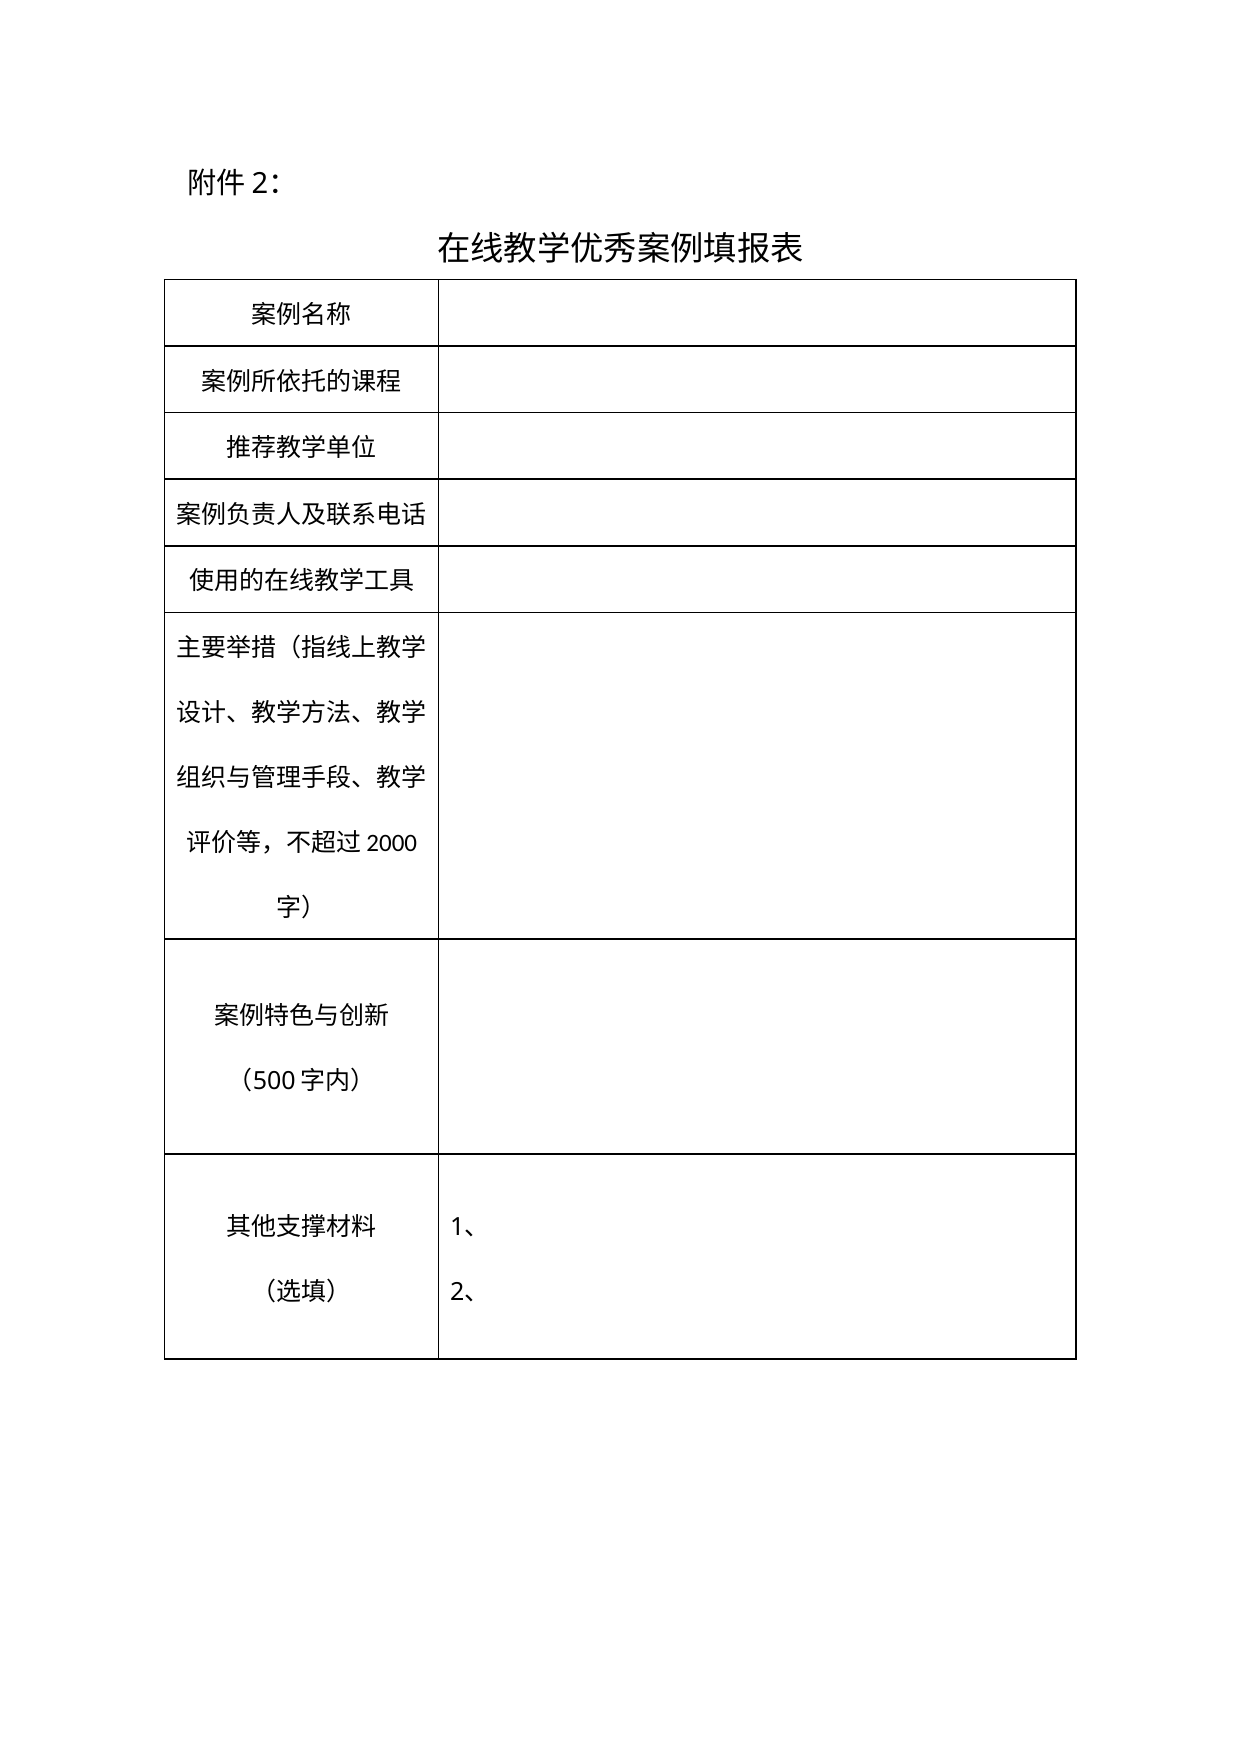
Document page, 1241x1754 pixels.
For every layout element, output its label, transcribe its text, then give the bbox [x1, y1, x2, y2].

table_cell [439, 613, 1075, 938]
table_cell [439, 347, 1075, 412]
table_cell [439, 940, 1075, 1153]
table_cell 案例特色与创新 （500字内） [165, 940, 438, 1153]
table_cell 案例所依托的课程 [165, 347, 438, 412]
table_cell 1、 2、 [439, 1155, 1075, 1358]
table_cell 使用的在线教学工具 [165, 547, 438, 611]
table_cell 推荐教学单位 [165, 413, 438, 478]
table_cell 其他支撑材料 （选填） [165, 1155, 438, 1358]
table_cell 案例负责人及联系电话 [165, 480, 438, 545]
table_cell [439, 413, 1075, 478]
table_cell [439, 547, 1075, 611]
table_header 案例名称 [165, 280, 438, 345]
text 附件2： [187, 149, 1053, 214]
table_header [439, 280, 1075, 345]
text 在线教学优秀案例填报表 [187, 214, 1053, 279]
table_cell [439, 480, 1075, 545]
table_cell 主要举措（指线上教学设计、教学方法、教学组织与管理手段、教学评价等，不超过2000字） [165, 613, 438, 938]
